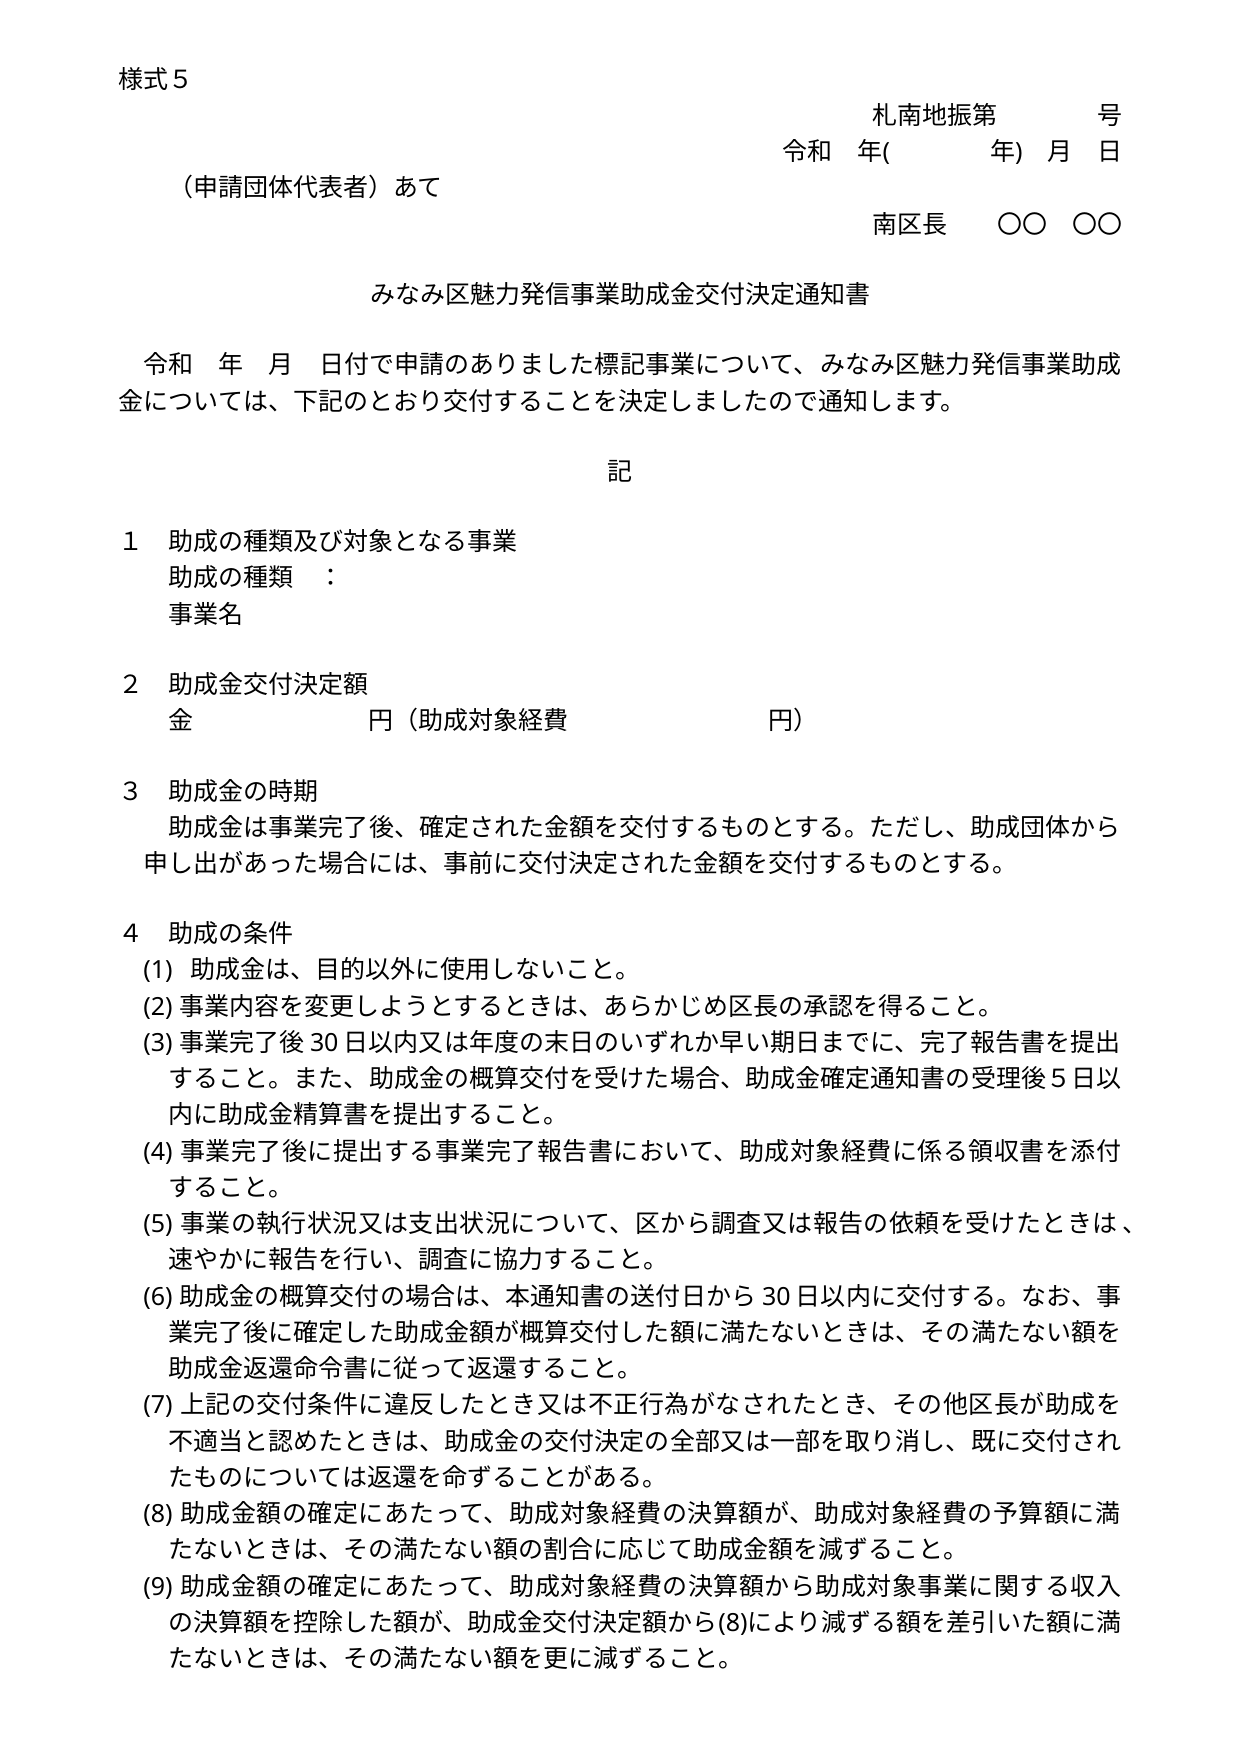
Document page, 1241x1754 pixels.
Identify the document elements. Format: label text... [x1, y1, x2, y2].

text （申請団体代表者）あて [118, 168, 1122, 204]
list 助成金は、目的以外に使用しないこと。 [143, 950, 1122, 986]
text １ 助成の種類及び対象となる事業 [118, 522, 1122, 558]
text 様式５ [118, 59, 1122, 95]
text 札南地振第 号 [118, 95, 1122, 132]
text (9) 助成金額の確定にあたって、助成対象経費の決算額から助成対象事業に関する収入の決算額を控除した額が、助成金交付決定額から(8)により減ずる額を差引いた額に満たないときは、その満たない額を更に減ずること。 [143, 1566, 1122, 1675]
text 令和 年 月 日付で申請のありました標記事業について、みなみ区魅力発信事業助成金については、下記のとおり交付することを決定しましたので通知します。 [118, 345, 1122, 417]
text (8) 助成金額の確定にあたって、助成対象経費の決算額が、助成対象経費の予算額に満たないときは、その満たない額の割合に応じて助成金額を減ずること。 [143, 1494, 1122, 1566]
text 南区長 〇〇 〇〇 [118, 204, 1122, 240]
text 令和 年( 年) 月 日 [118, 132, 1122, 168]
text (3) 事業完了後30日以内又は年度の末日のいずれか早い期日までに、完了報告書を提出すること。また、助成金の概算交付を受けた場合、助成金確定通知書の受理後５日以内に助成金精算書を提出すること。 [143, 1022, 1122, 1131]
text ４ 助成の条件 [118, 914, 1122, 950]
text 金 円（助成対象経費 円） [168, 701, 1122, 737]
text ３ 助成金の時期 [118, 771, 1122, 807]
text (4) 事業完了後に提出する事業完了報告書において、助成対象経費に係る領収書を添付すること。 [143, 1131, 1122, 1204]
text 助成の種類 ： [118, 558, 1122, 594]
text みなみ区魅力発信事業助成金交付決定通知書 [118, 274, 1122, 311]
text (5) 事業の執行状況又は支出状況について、区から調査又は報告の依頼を受けたときは、速やかに報告を行い、調査に協力すること。 [143, 1204, 1122, 1276]
text (6) 助成金の概算交付の場合は、本通知書の送付日から30日以内に交付する。なお、事業完了後に確定した助成金額が概算交付した額に満たないときは、その満たない額を助成金返還命令書に従って返還すること。 [143, 1276, 1122, 1385]
text 助成金は事業完了後、確定された金額を交付するものとする。ただし、助成団体から申し出があった場合には、事前に交付決定された金額を交付するものとする。 [143, 807, 1122, 880]
text (7) 上記の交付条件に違反したとき又は不正行為がなされたとき、その他区長が助成を不適当と認めたときは、助成金の交付決定の全部又は一部を取り消し、既に交付されたものについては返還を命ずることがある。 [143, 1385, 1122, 1494]
text (2) 事業内容を変更しようとするときは、あらかじめ区長の承認を得ること。 [143, 986, 1122, 1022]
subtitle 記 [118, 451, 1122, 487]
text 事業名 [118, 594, 1122, 630]
text ２ 助成金交付決定額 [118, 664, 1122, 701]
